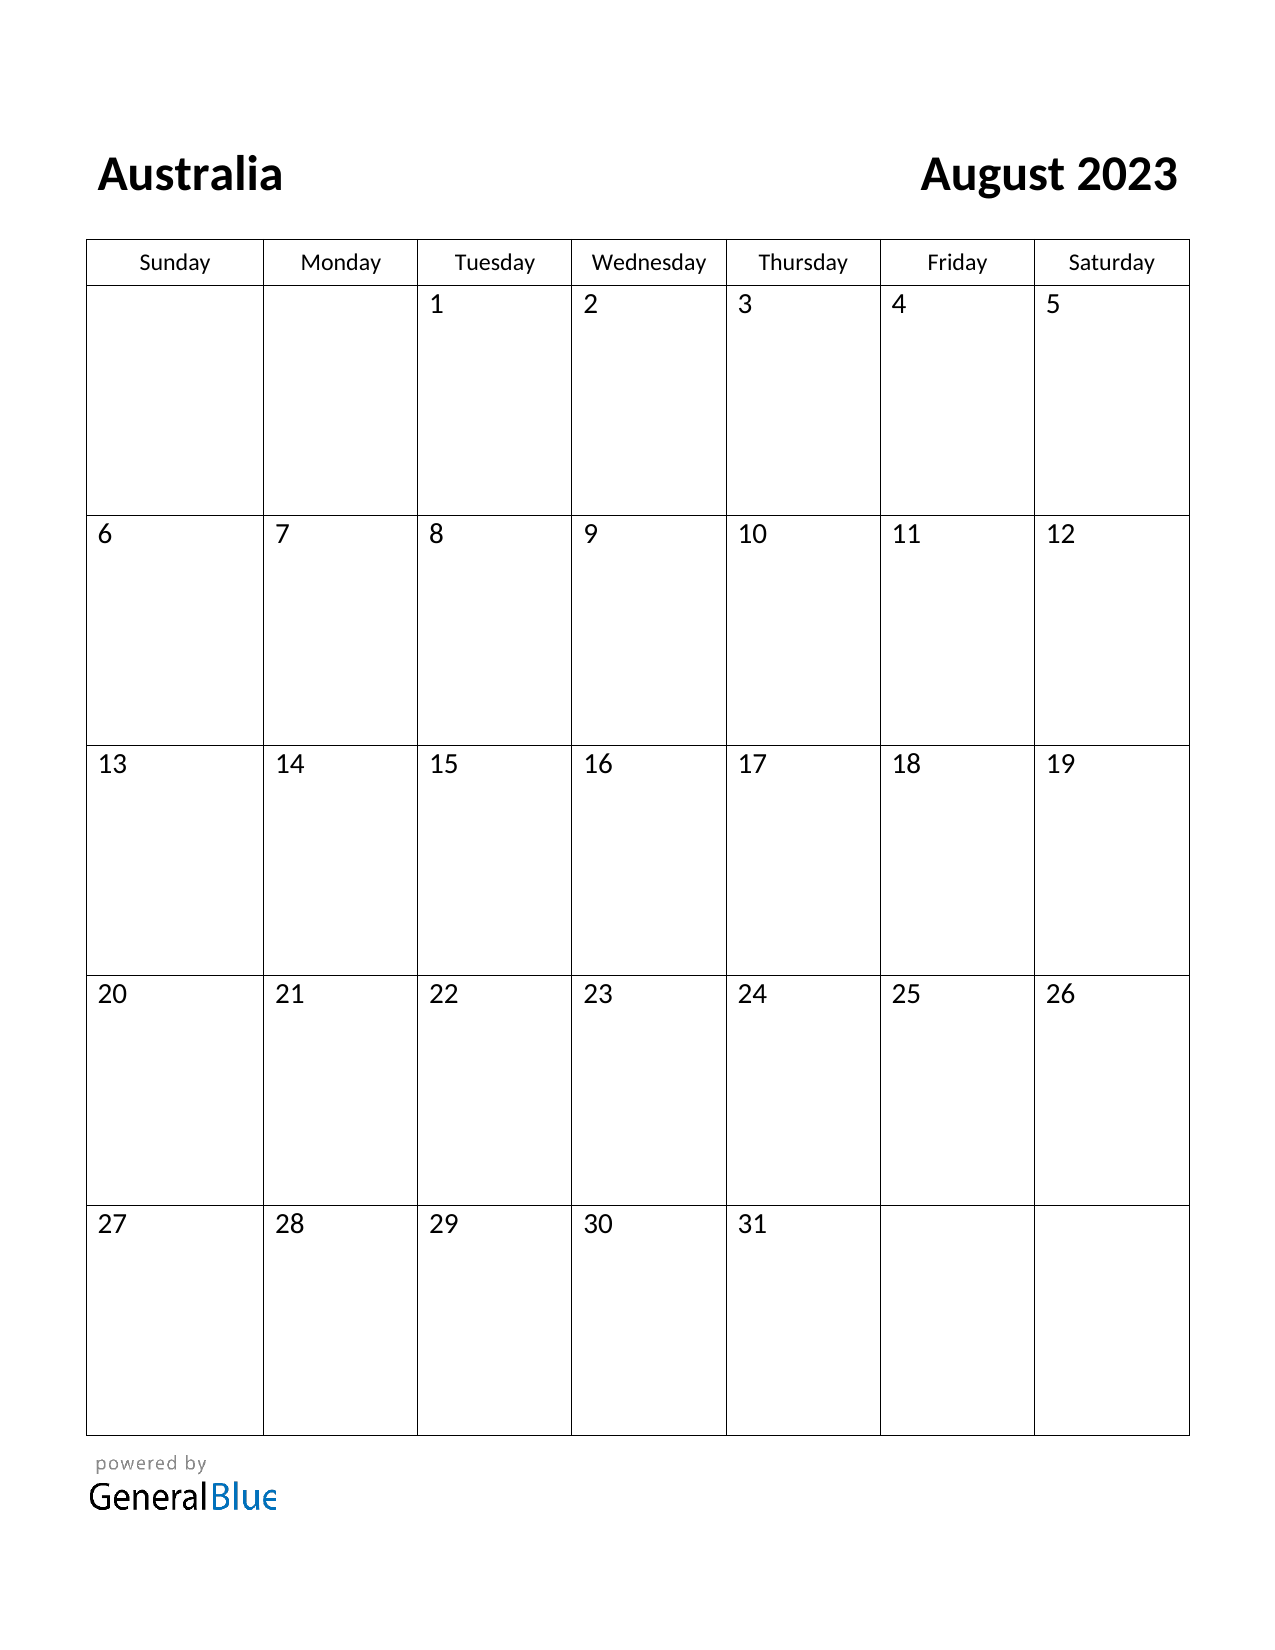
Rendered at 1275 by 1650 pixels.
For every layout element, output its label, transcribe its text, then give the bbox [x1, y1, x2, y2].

table_cell 29 [418, 1206, 571, 1238]
table_cell 30 [572, 1206, 726, 1238]
table_cell 11 [881, 516, 1034, 548]
table_cell [264, 548, 417, 744]
table_cell [1035, 548, 1189, 744]
table_cell [727, 778, 880, 974]
table_cell [87, 1238, 263, 1434]
table_cell [418, 318, 571, 514]
table_cell [418, 1238, 571, 1434]
table_cell [727, 1008, 880, 1204]
table_cell Saturday [1035, 240, 1189, 284]
table_cell [87, 548, 263, 744]
table_cell 24 [727, 976, 880, 1008]
table_cell 3 [727, 286, 880, 318]
table_cell [881, 778, 1034, 974]
table_cell [86, 1436, 1189, 1534]
table_cell [1035, 778, 1189, 974]
table_cell [418, 1008, 571, 1204]
table_cell [727, 1238, 880, 1434]
table_cell [264, 1238, 417, 1434]
picture [88, 1452, 276, 1515]
table_cell Friday [881, 240, 1034, 284]
table_cell [881, 1206, 1034, 1238]
table_cell Sunday [87, 240, 263, 284]
table_cell 15 [418, 746, 571, 778]
table_cell 5 [1035, 286, 1189, 318]
table_cell [264, 1008, 417, 1204]
table_cell [881, 1008, 1034, 1204]
table_cell 18 [881, 746, 1034, 778]
table_cell [1035, 1008, 1189, 1204]
table_cell 31 [727, 1206, 880, 1238]
table_cell Tuesday [418, 240, 571, 284]
table_cell 28 [264, 1206, 417, 1238]
table_cell 12 [1035, 516, 1189, 548]
table_cell [572, 548, 726, 744]
table_cell 27 [87, 1206, 263, 1238]
table_cell 26 [1035, 976, 1189, 1008]
table_cell Thursday [727, 240, 880, 284]
table_cell 9 [572, 516, 726, 548]
table_cell Monday [264, 240, 417, 284]
table_cell 14 [264, 746, 417, 778]
table_cell 1 [418, 286, 571, 318]
table_cell [87, 318, 263, 514]
table_cell 10 [727, 516, 880, 548]
table_cell [572, 778, 726, 974]
table_cell 17 [727, 746, 880, 778]
table_cell [572, 318, 726, 514]
table_cell 25 [881, 976, 1034, 1008]
table_cell [87, 778, 263, 974]
table_cell [881, 318, 1034, 514]
table_cell 23 [572, 976, 726, 1008]
table_cell 13 [87, 746, 263, 778]
table_cell 2 [572, 286, 726, 318]
table_cell [727, 318, 880, 514]
table_cell 19 [1035, 746, 1189, 778]
table_cell [572, 1238, 726, 1434]
table_cell [881, 548, 1034, 744]
table_header August 2023 [572, 105, 1189, 239]
table_cell [1035, 318, 1189, 514]
table_cell [727, 548, 880, 744]
table_cell 22 [418, 976, 571, 1008]
table_cell [418, 778, 571, 974]
table_cell [1035, 1238, 1189, 1434]
table_cell [264, 318, 417, 514]
table_cell [87, 286, 263, 318]
table_cell [1035, 1206, 1189, 1238]
table_cell 21 [264, 976, 417, 1008]
table_cell 20 [87, 976, 263, 1008]
table_cell [572, 1008, 726, 1204]
table_cell 8 [418, 516, 571, 548]
table_cell 16 [572, 746, 726, 778]
table_cell [264, 286, 417, 318]
table_cell [881, 1238, 1034, 1434]
table_cell Wednesday [572, 240, 726, 284]
table_cell [87, 1008, 263, 1204]
table_header Australia [86, 105, 572, 239]
table_cell 4 [881, 286, 1034, 318]
table_cell 7 [264, 516, 417, 548]
table_cell [418, 548, 571, 744]
table_cell [264, 778, 417, 974]
table_cell 6 [87, 516, 263, 548]
